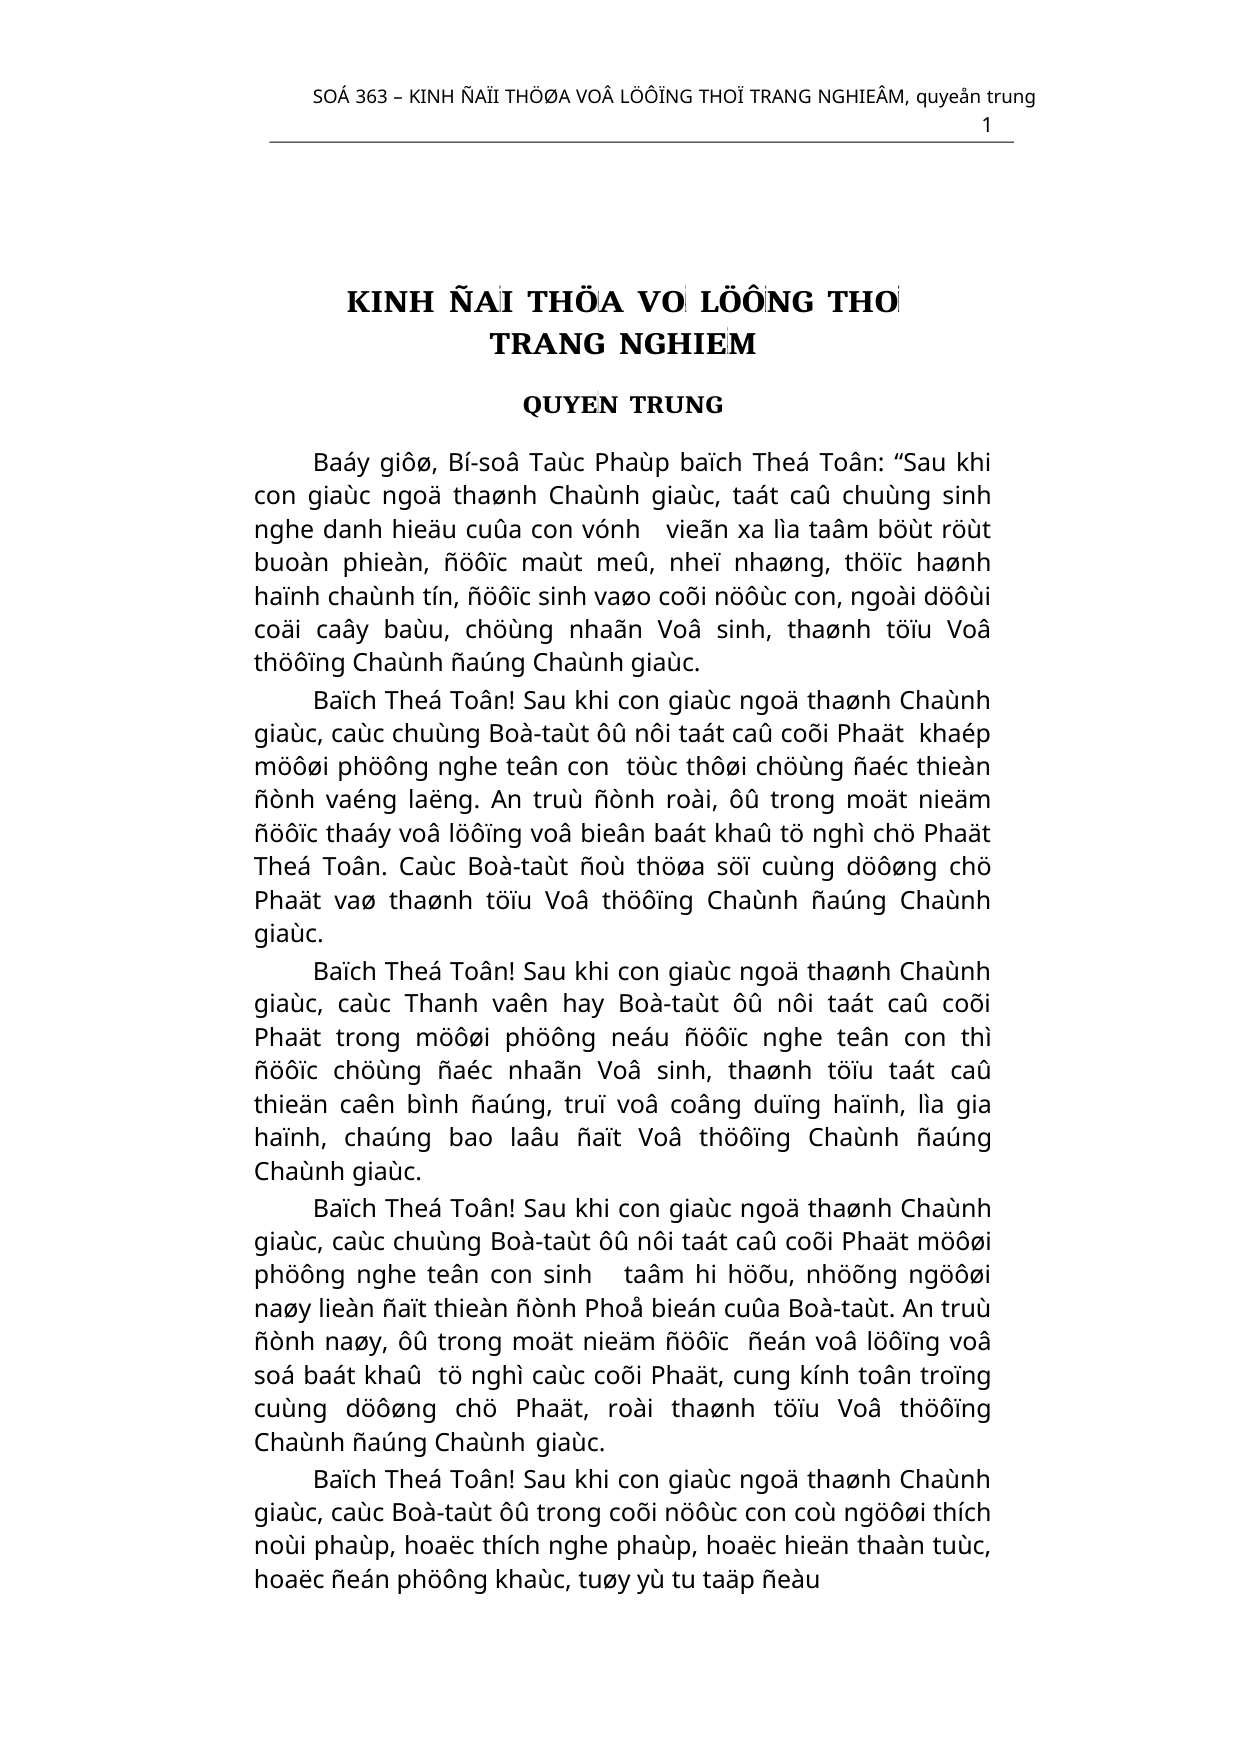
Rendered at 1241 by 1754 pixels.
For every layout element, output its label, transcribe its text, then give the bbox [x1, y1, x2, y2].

title KINH ÑAÏI THÖØA VOÂ LÖÔÏNG THOÏ TRANG NGHIEÂM [341, 285, 904, 362]
text Baïch Theá Toân! Sau khi con giaùc ngoä thaønh Chaùnh giaùc, caùc Boà-taùt ôû trong coõi nöôùc con coù ngöôøi thích noùi phaùp, hoaëc thích nghe phaùp, hoaëc hieän thaàn tuùc, hoaëc ñeán phöông khaùc, tuøy yù tu taäp ñeàu [254, 1462, 992, 1595]
text QUYEÅN TRUNG [283, 391, 962, 420]
text Baïch Theá Toân! Sau khi con giaùc ngoä thaønh Chaùnh giaùc, caùc Thanh vaên hay Boà-taùt ôû nôi taát caû coõi Phaät trong möôøi phöông neáu ñöôïc nghe teân con thì ñöôïc chöùng ñaéc nhaãn Voâ sinh, thaønh töïu taát caû thieän caên bình ñaúng, truï voâ coâng duïng haïnh, lìa gia haïnh, chaúng bao laâu ñaït Voâ thöôïng Chaùnh ñaúng Chaùnh giaùc. [254, 953, 992, 1187]
text Baïch Theá Toân! Sau khi con giaùc ngoä thaønh Chaùnh giaùc, caùc chuùng Boà-taùt ôû nôi taát caû coõi Phaät möôøi phöông nghe teân con sinh taâm hi höõu, nhöõng ngöôøi naøy lieàn ñaït thieàn ñònh Phoå bieán cuûa Boà-taùt. An truù ñònh naøy, ôû trong moät nieäm ñöôïc ñeán voâ löôïng voâ soá baát khaû tö nghì caùc coõi Phaät, cung kính toân troïng cuùng döôøng chö Phaät, roài thaønh töïu Voâ thöôïng Chaùnh ñaúng Chaùnh giaùc. [254, 1191, 992, 1458]
text SOÁ 363 – KINH ÑAÏI THÖØA VOÂ LÖÔÏNG THOÏ TRANG NGHIEÂM, quyeån trung 1 [313, 83, 1065, 139]
text Baïch Theá Toân! Sau khi con giaùc ngoä thaønh Chaùnh giaùc, caùc chuùng Boà-taùt ôû nôi taát caû coõi Phaät khaép möôøi phöông nghe teân con töùc thôøi chöùng ñaéc thieàn ñònh vaéng laëng. An truù ñònh roài, ôû trong moät nieäm ñöôïc thaáy voâ löôïng voâ bieân baát khaû tö nghì chö Phaät Theá Toân. Caùc Boà-taùt ñoù thöøa söï cuùng döôøng chö Phaät vaø thaønh töïu Voâ thöôïng Chaùnh ñaúng Chaùnh giaùc. [254, 682, 992, 950]
text Baáy giôø, Bí-soâ Taùc Phaùp baïch Theá Toân: “Sau khi con giaùc ngoä thaønh Chaùnh giaùc, taát caû chuùng sinh nghe danh hieäu cuûa con vónh vieãn xa lìa taâm böùt röùt buoàn phieàn, ñöôïc maùt meû, nheï nhaøng, thöïc haønh haïnh chaùnh tín, ñöôïc sinh vaøo coõi nöôùc con, ngoài döôùi coäi caây baùu, chöùng nhaãn Voâ sinh, thaønh töïu Voâ thöôïng Chaùnh ñaúng Chaùnh giaùc. [254, 445, 992, 679]
